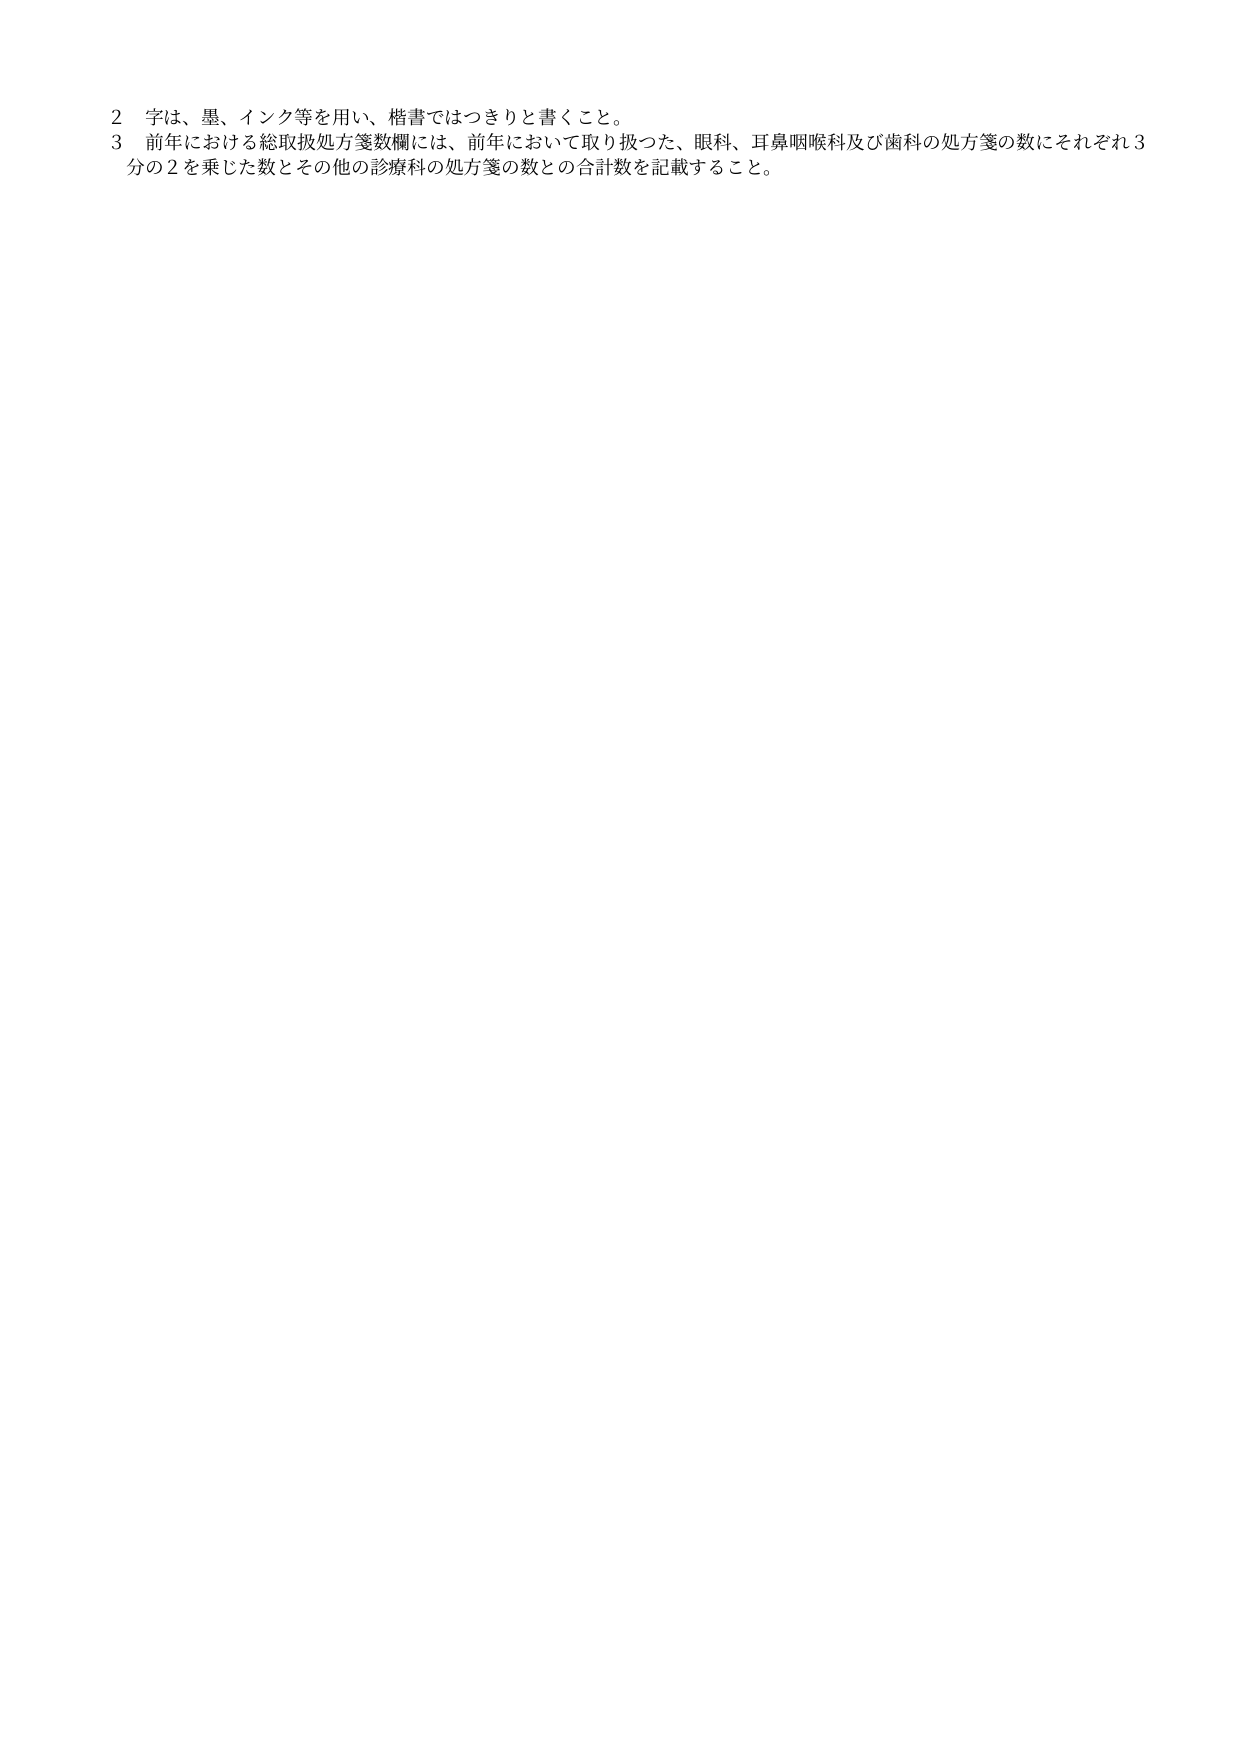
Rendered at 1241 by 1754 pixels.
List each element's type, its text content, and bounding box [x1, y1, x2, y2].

text ３ 前年における総取扱処方箋数欄には、前年において取り扱つた、眼科、耳鼻咽喉科及び歯科の処方箋の数にそれぞれ３分の２を乗じた数とその他の診療科の処方箋の数との合計数を記載すること。 [89, 130, 1152, 180]
text ２ 字は、墨、インク等を用い、楷書ではつきりと書くこと。 [89, 105, 1152, 130]
